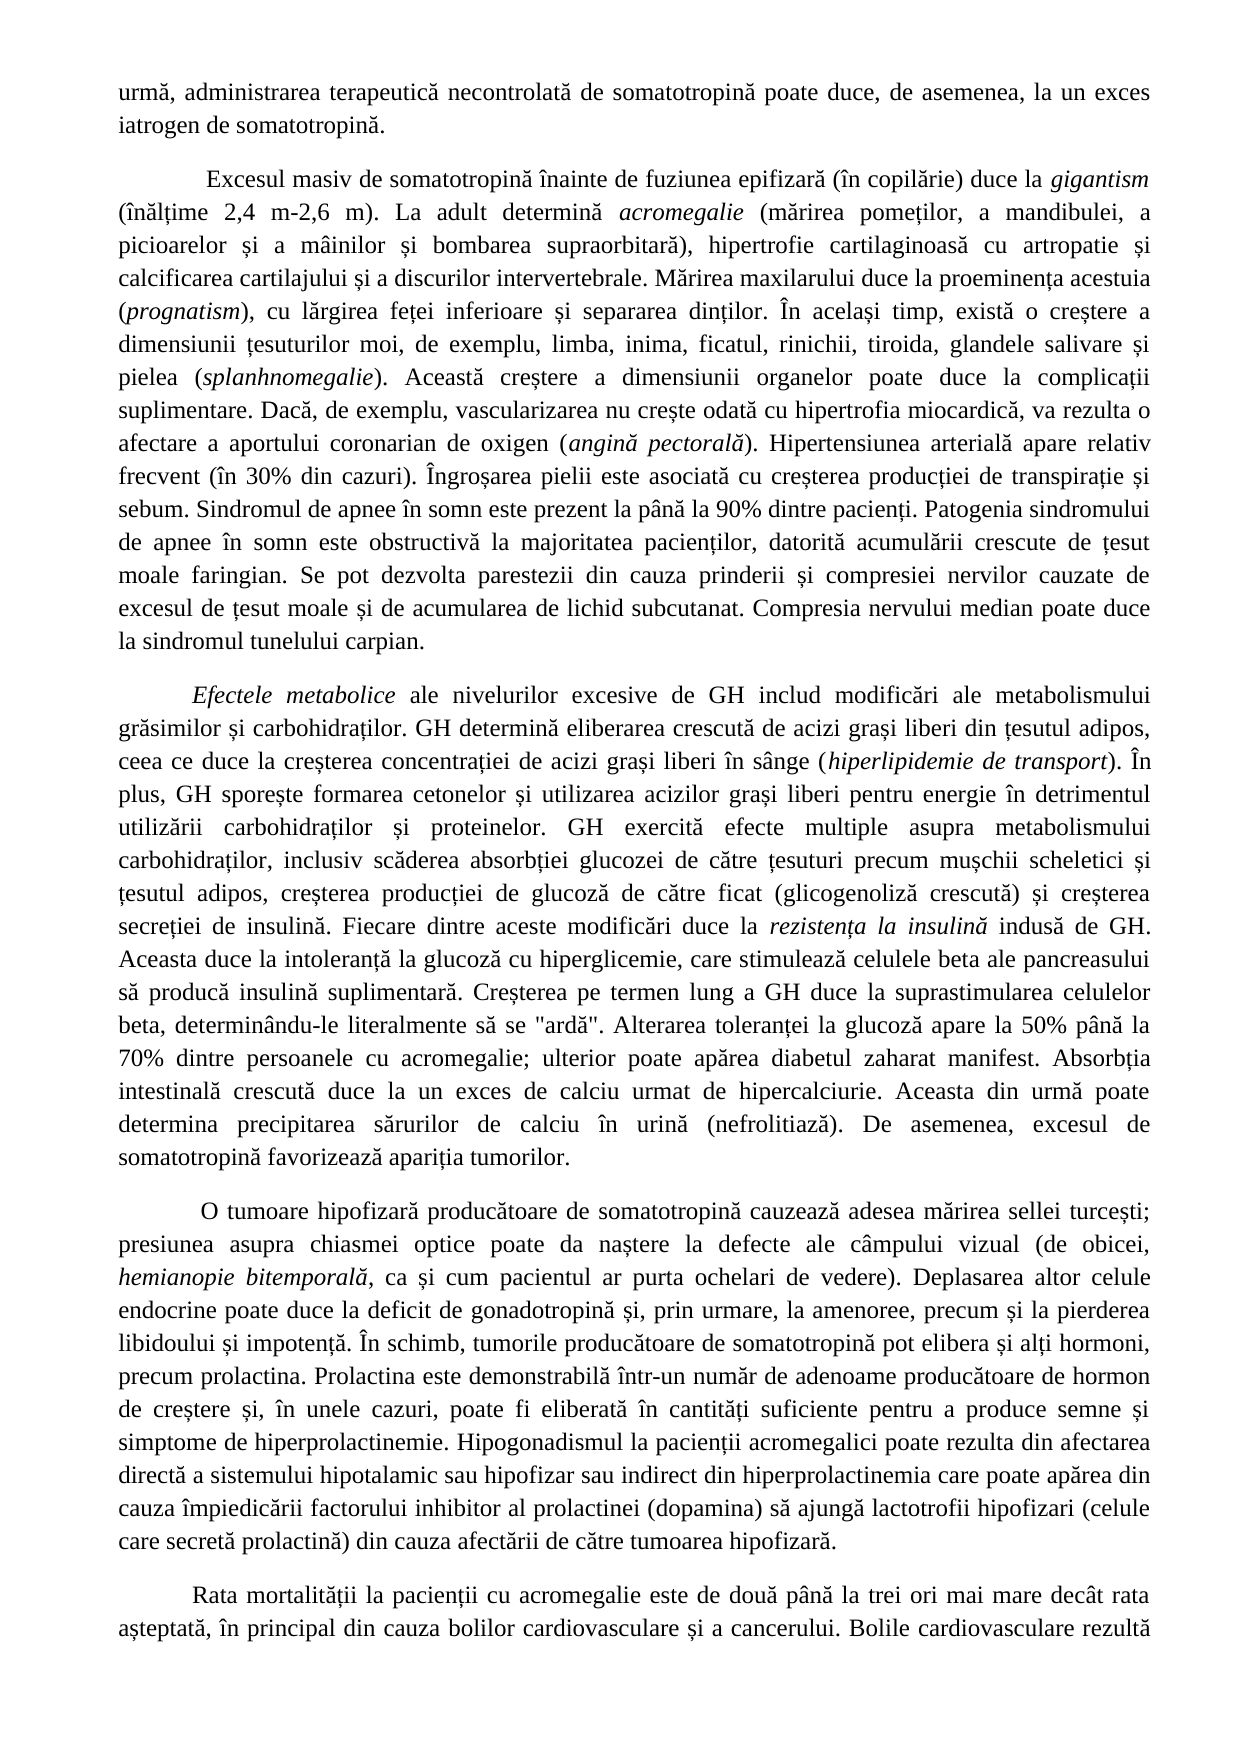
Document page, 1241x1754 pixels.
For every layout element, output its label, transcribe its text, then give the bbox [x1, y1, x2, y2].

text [118, 77, 1152, 138]
text Excesul masiv de somatotropină înainte de fuziunea epifizară (în copilărie) duce la gigantism (înălțime 2,4 m-2,6 m). La adult determină acromegalie (mărirea pomeților, a mandibulei, a picioarelor și a mâinilor și bombarea supraorbitară), hipertrofie cartilaginoasă cu artropatie și calcificarea cartilajului și a discurilor intervertebrale. Mărirea maxilarului duce la proeminența acestuia (prognatism), cu lărgirea feței inferioare și separarea dinților. În același timp, există o creștere a dimensiunii țesuturilor moi, de exemplu, limba, inima, ficatul, rinichii, tiroida, glandele salivare și pielea (splanhnomegalie). Această creștere a dimensiunii organelor poate duce la complicații suplimentare. Dacă, de exemplu, vascularizarea nu crește odată cu hipertrofia miocardică, va rezulta o afectare a aportului coronarian de oxigen (angină pectorală). Hipertensiunea arterială apare relativ frecvent (în 30% din cazuri). Îngroșarea pielii este asociată cu creșterea producției de transpirație și sebum. Sindromul de apnee în somn este prezent la până la 90% dintre pacienți. Patogenia sindromului de apnee în somn este obstructivă la majoritatea pacienților, datorită acumulării crescute de țesut moale faringian. Se pot dezvolta parestezii din cauza prinderii și compresiei nervilor cauzate de excesul de țesut moale și de acumularea de lichid subcutanat. Compresia nervului median poate duce la sindromul tunelului carpian. [118, 164, 1152, 655]
text O tumoare hipofizară producătoare de somatotropină cauzează adesea mărirea sellei turcești; presiunea asupra chiasmei optice poate da naștere la defecte ale câmpului vizual (de obicei, hemianopie bitemporală, ca și cum pacientul ar purta ochelari de vedere). Deplasarea altor celule endocrine poate duce la deficit de gonadotropină și, prin urmare, la amenoree, precum și la pierderea libidoului și impotență. În schimb, tumorile producătoare de somatotropină pot elibera și alți hormoni, precum prolactina. Prolactina este demonstrabilă într-un număr de adenoame producătoare de hormon de creștere și, în unele cazuri, poate fi eliberată în cantități suficiente pentru a produce semne și simptome de hiperprolactinemie. Hipogonadismul la pacienții acromegalici poate rezulta din afectarea directă a sistemului hipotalamic sau hipofizar sau indirect din hiperprolactinemia care poate apărea din cauza împiedicării factorului inhibitor al prolactinei (dopamina) să ajungă lactotrofii hipofizari (celule care secretă prolactină) din cauza afectării de către tumoarea hipofizară. [118, 1196, 1152, 1555]
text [118, 1580, 1152, 1642]
text Efectele metabolice ale nivelurilor excesive de GH includ modificări ale metabolismului grăsimilor și carbohidraților. GH determină eliberarea crescută de acizi grași liberi din țesutul adipos, ceea ce duce la creșterea concentrației de acizi grași liberi în sânge (hiperlipidemie de transport). În plus, GH sporește formarea cetonelor și utilizarea acizilor grași liberi pentru energie în detrimentul utilizării carbohidraților și proteinelor. GH exercită efecte multiple asupra metabolismului carbohidraților, inclusiv scăderea absorbției glucozei de către țesuturi precum mușchii scheletici și țesutul adipos, creșterea producției de glucoză de către ficat (glicogenoliză crescută) și creșterea secreției de insulină. Fiecare dintre aceste modificări duce la rezistența la insulină indusă de GH. Aceasta duce la intoleranță la glucoză cu hiperglicemie, care stimulează celulele beta ale pancreasului să producă insulină suplimentară. Creșterea pe termen lung a GH duce la suprastimularea celulelor beta, determinându-le literalmente să se "ardă". Alterarea toleranței la glucoză apare la 50% până la 70% dintre persoanele cu acromegalie; ulterior poate apărea diabetul zaharat manifest. Absorbția intestinală crescută duce la un exces de calciu urmat de hipercalciurie. Aceasta din urmă poate determina precipitarea sărurilor de calciu în urină (nefrolitiază). De asemenea, excesul de somatotropină favorizează apariția tumorilor. [118, 680, 1152, 1171]
